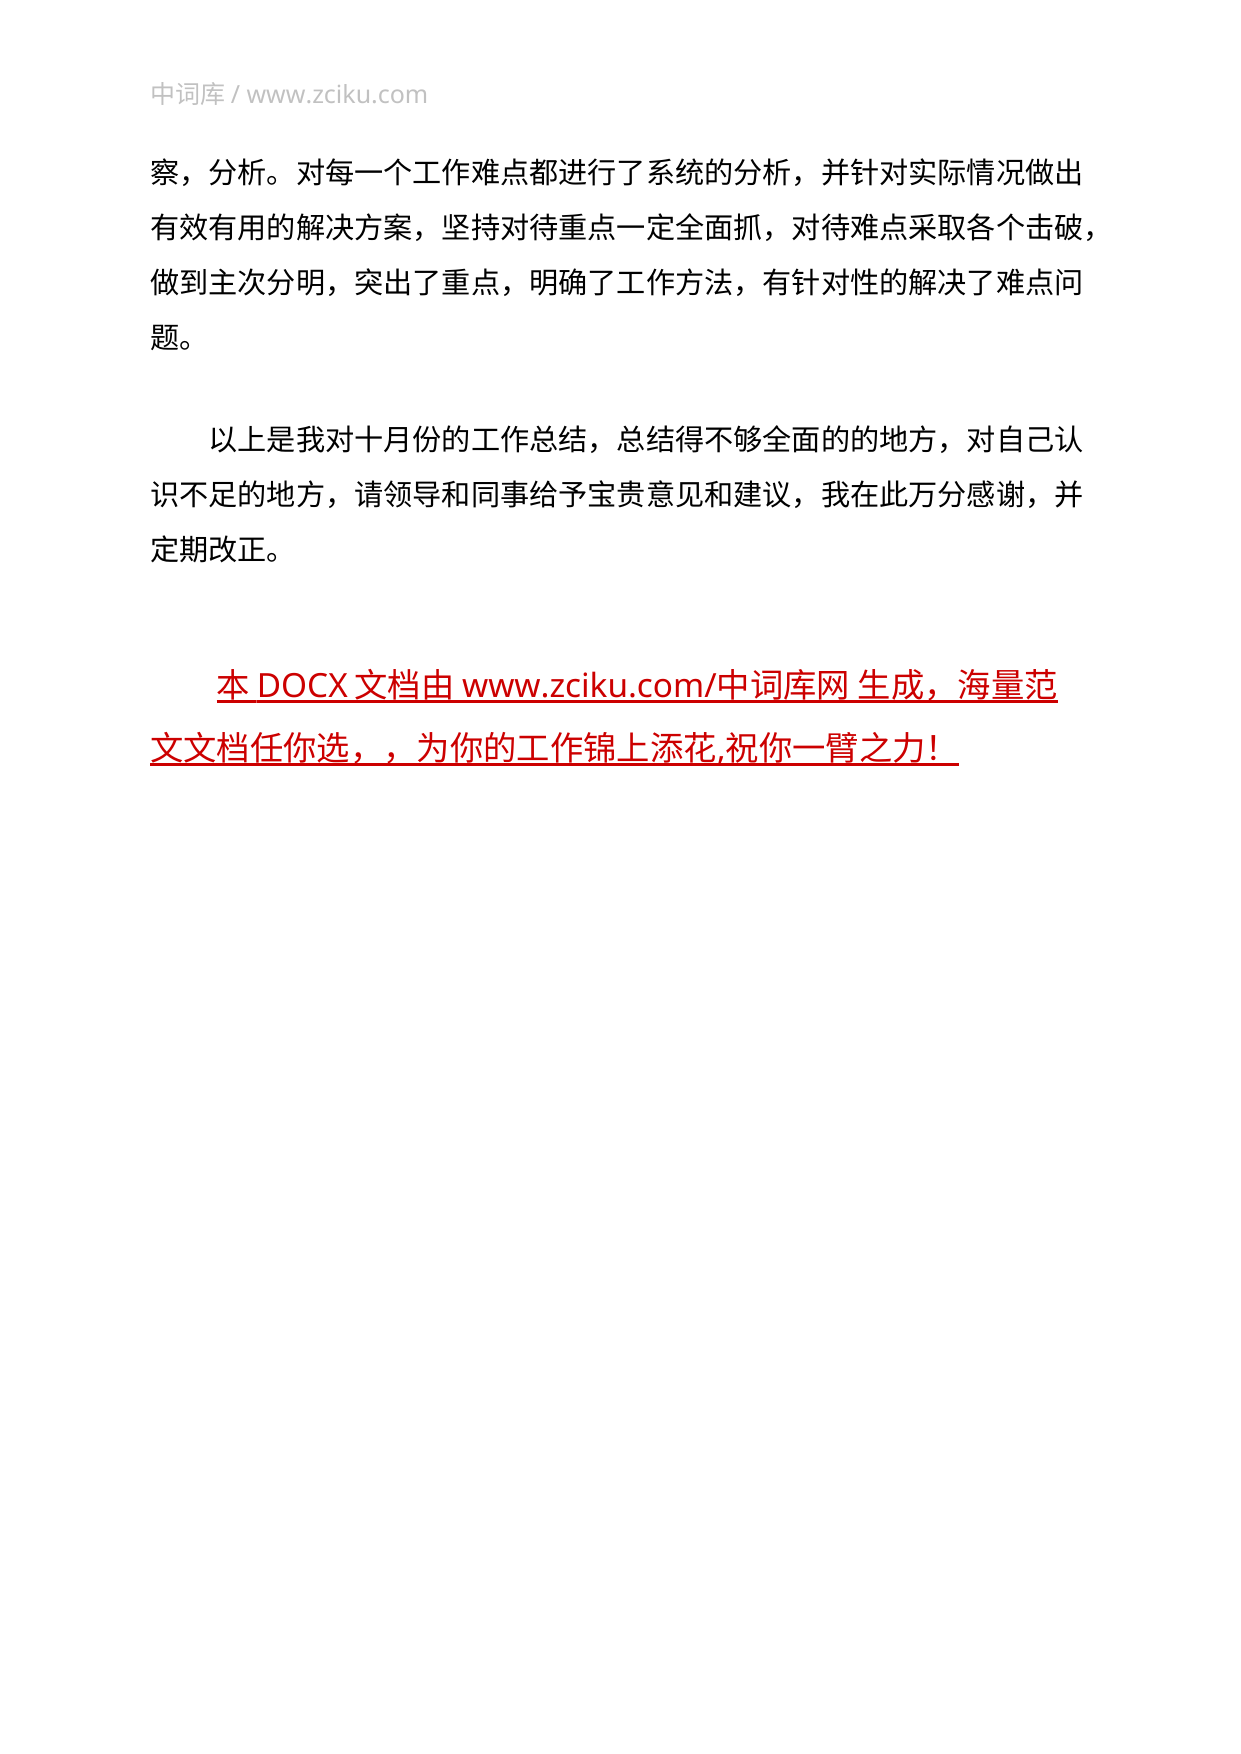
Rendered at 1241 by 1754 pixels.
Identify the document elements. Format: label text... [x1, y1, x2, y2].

text 本DOCX文档由 www.zciku.com/中词库网 生成，海量范文文档任你选，，为你的工作锦上添花,祝你一臂之力！ [150, 659, 1090, 771]
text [150, 150, 1090, 357]
text 以上是我对十月份的工作总结，总结得不够全面的的地方，对自己认识不足的地方，请领导和同事给予宝贵意见和建议，我在此万分感谢，并定期改正。 [150, 416, 1090, 568]
